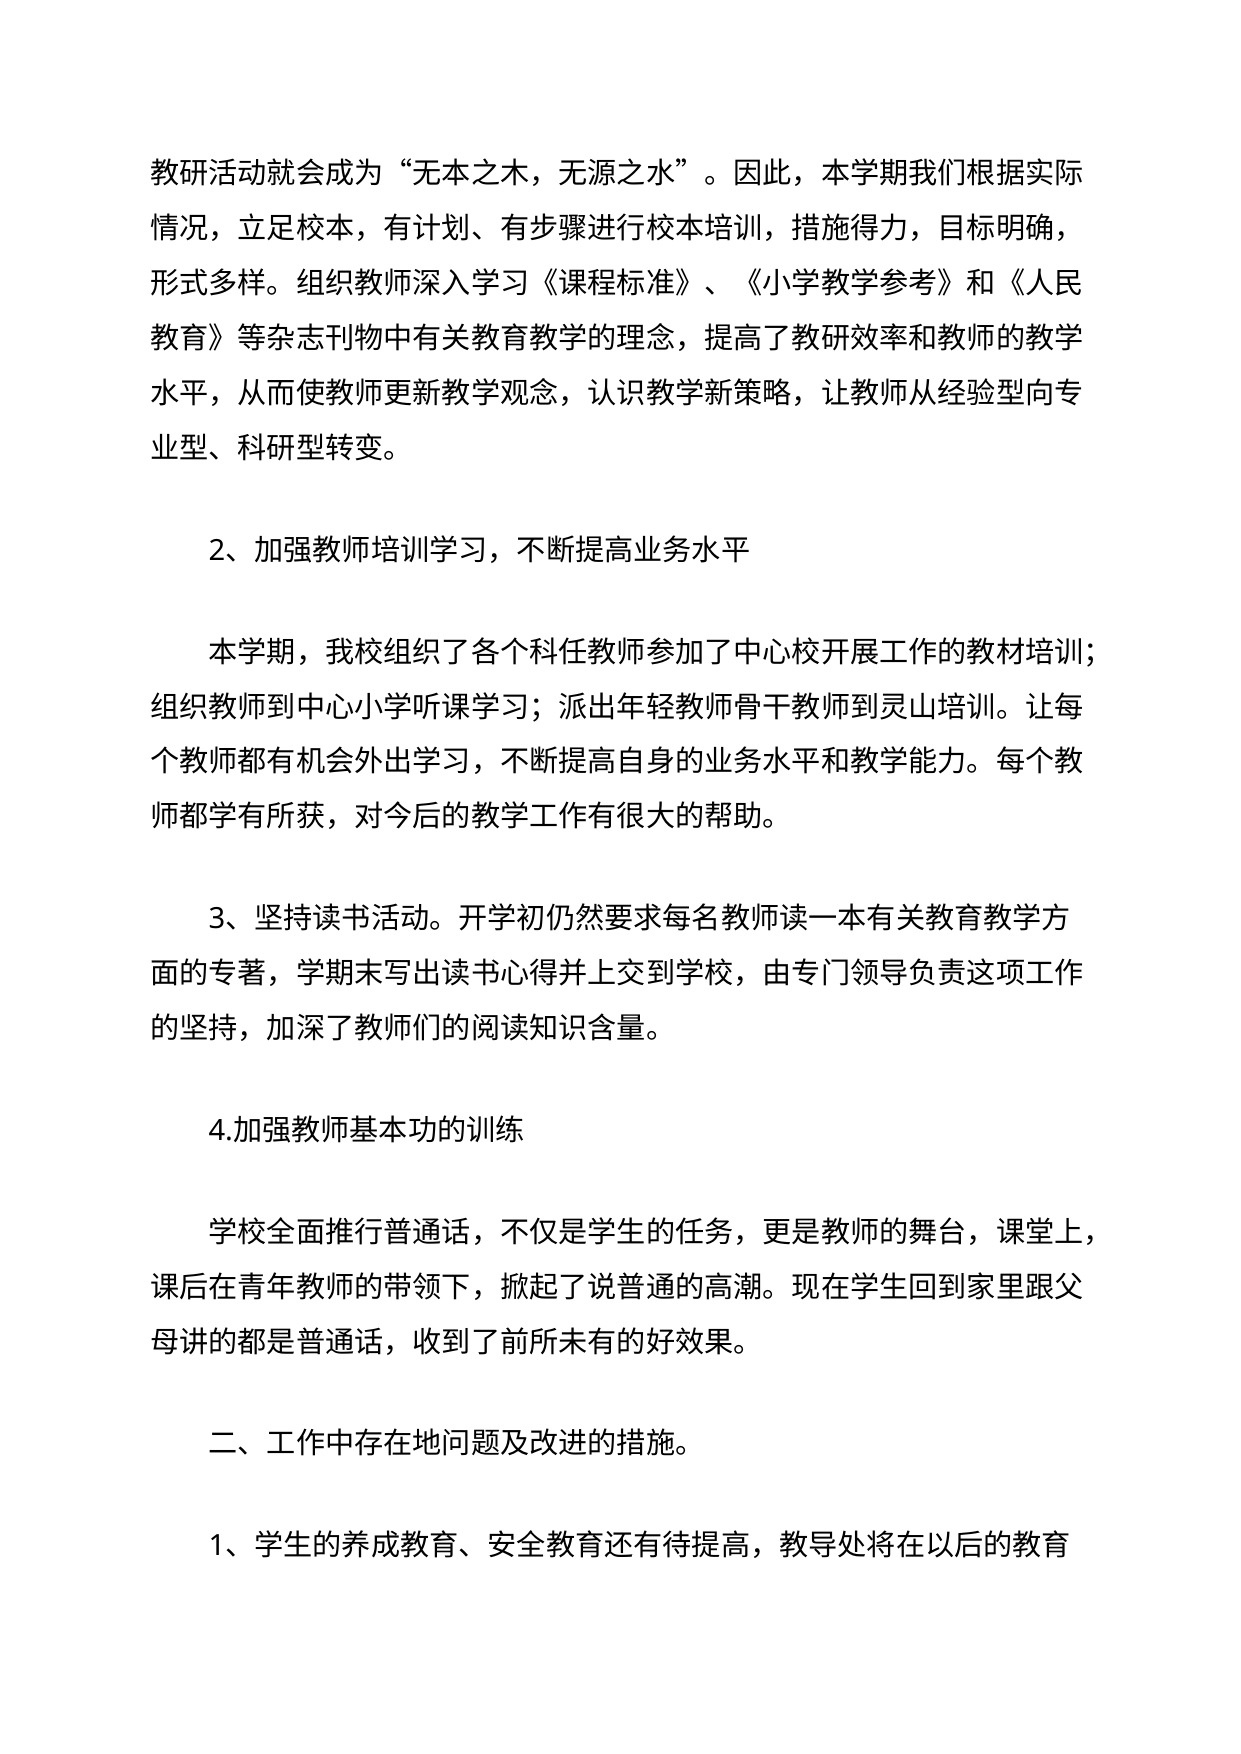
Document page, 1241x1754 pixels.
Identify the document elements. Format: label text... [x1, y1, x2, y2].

text 4.加强教师基本功的训练 [150, 1106, 1090, 1149]
text 学校全面推行普通话，不仅是学生的任务，更是教师的舞台，课堂上，课后在青年教师的带领下，掀起了说普通的高潮。现在学生回到家里跟父母讲的都是普通话，收到了前所未有的好效果。 [150, 1208, 1090, 1360]
text 本学期，我校组织了各个科任教师参加了中心校开展工作的教材培训；组织教师到中心小学听课学习；派出年轻教师骨干教师到灵山培训。让每个教师都有机会外出学习，不断提高自身的业务水平和教学能力。每个教师都学有所获，对今后的教学工作有很大的帮助。 [150, 628, 1090, 835]
text 二、工作中存在地问题及改进的措施。 [150, 1420, 1090, 1462]
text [150, 150, 1090, 467]
text 2、加强教师培训学习，不断提高业务水平 [150, 526, 1090, 569]
text 3、坚持读书活动。开学初仍然要求每名教师读一本有关教育教学方面的专著，学期末写出读书心得并上交到学校，由专门领导负责这项工作的坚持，加深了教师们的阅读知识含量。 [150, 895, 1090, 1047]
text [150, 1522, 1090, 1564]
